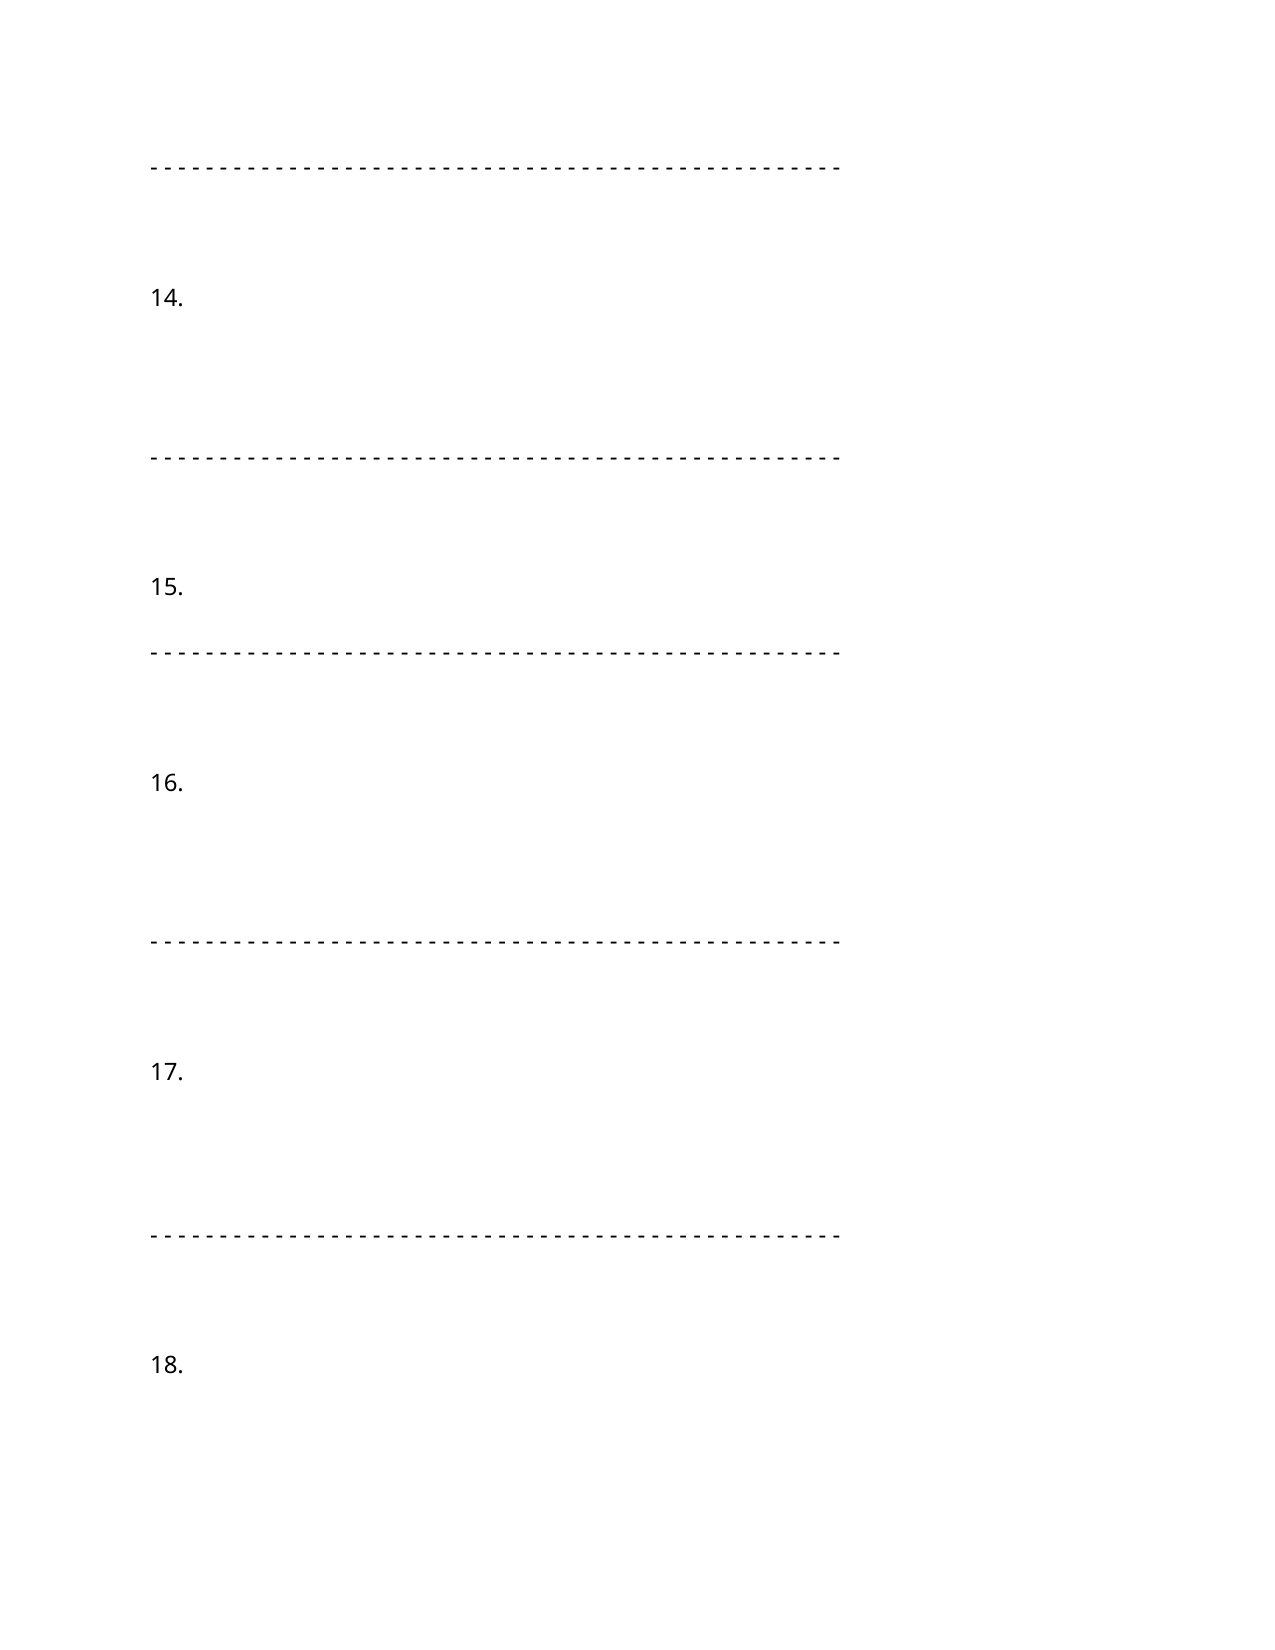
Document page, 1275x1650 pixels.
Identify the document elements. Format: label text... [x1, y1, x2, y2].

text 17. [150, 1054, 1125, 1087]
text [150, 150, 1125, 183]
text 18. [150, 1348, 1125, 1381]
text 16. [150, 765, 1125, 798]
text - - - - - - - - - - - - - - - - - - - - - - - - - - - - - - - - - - - - - - - - - - - - - - - - - - [150, 635, 1125, 667]
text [150, 439, 1125, 472]
text 15. [150, 570, 1125, 602]
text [150, 1218, 1125, 1250]
text - - - - - - - - - - - - - - - - - - - - - - - - - - - - - - - - - - - - - - - - - - - - - - - - - - [150, 924, 1125, 957]
text 14. [150, 280, 1125, 313]
